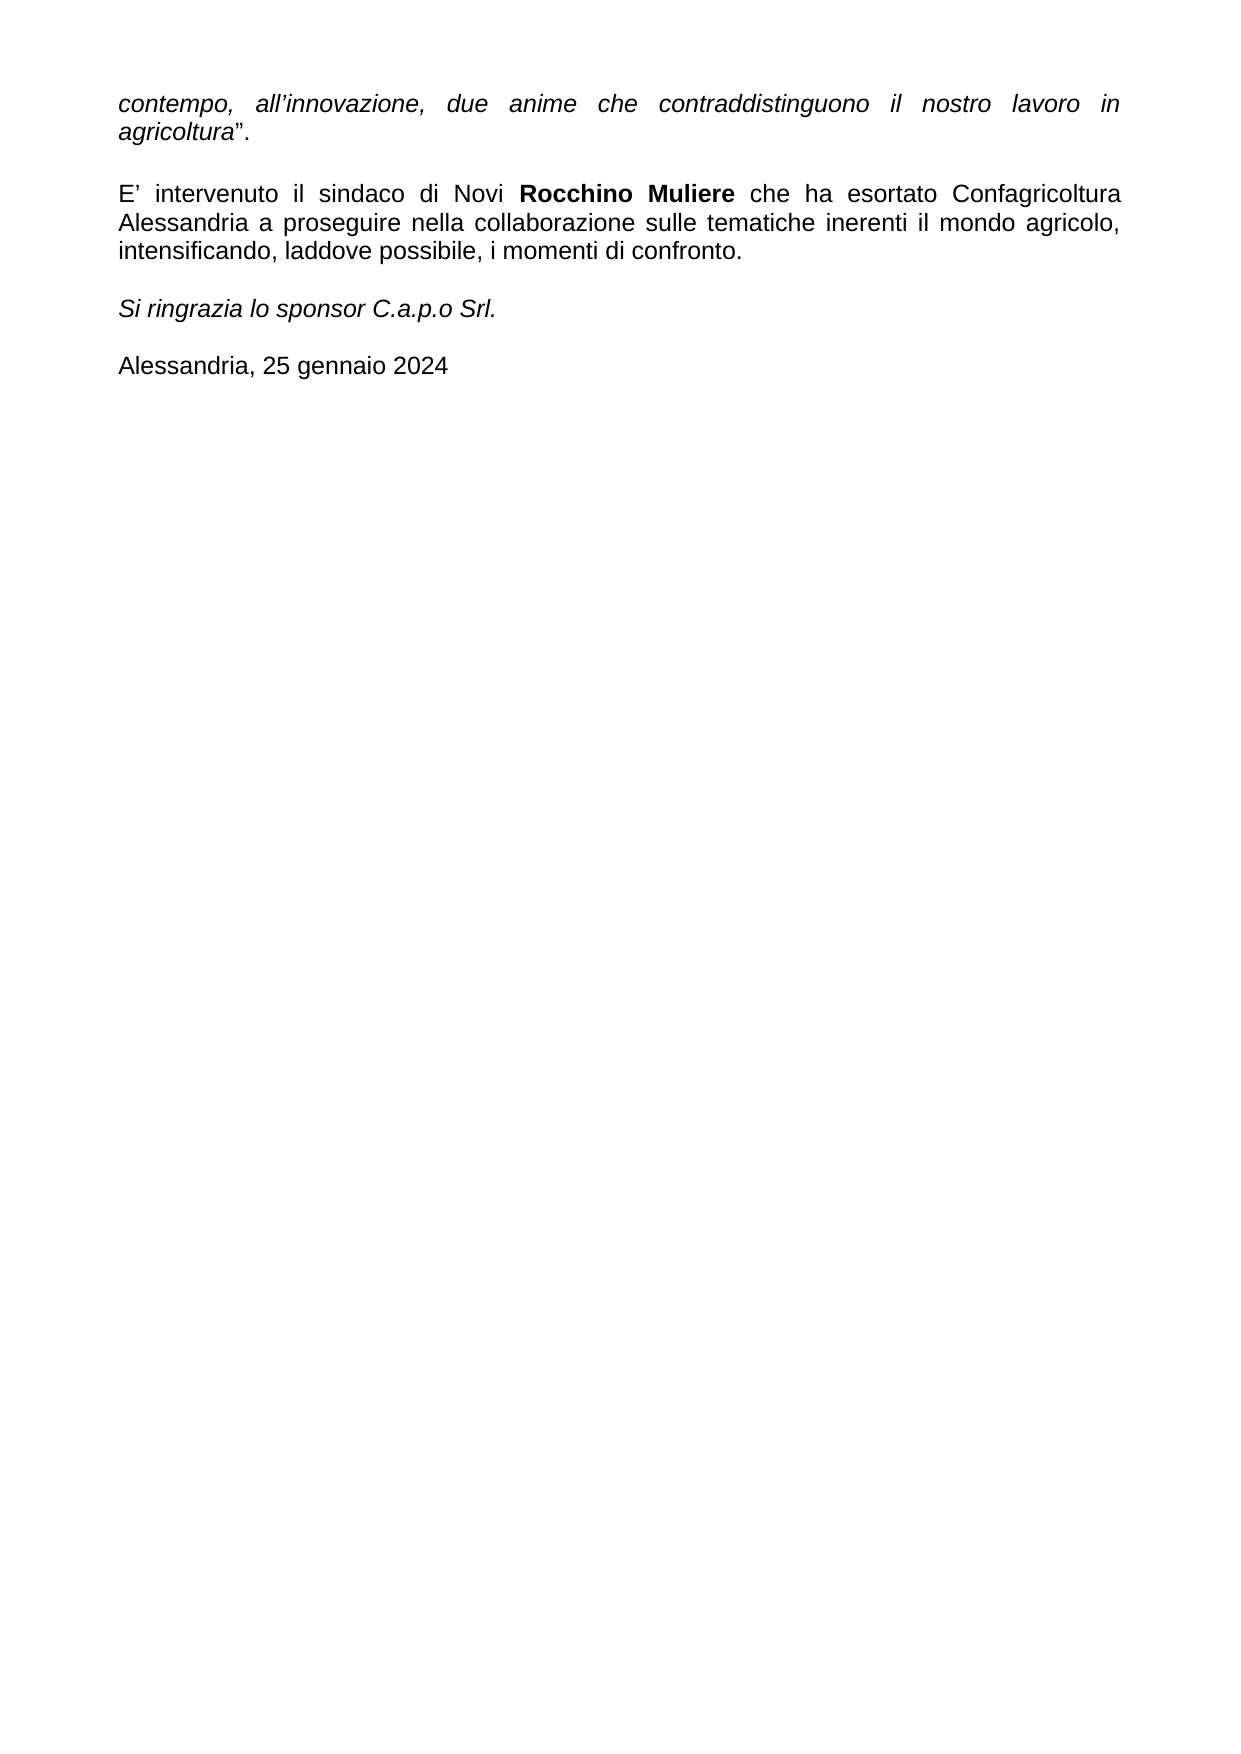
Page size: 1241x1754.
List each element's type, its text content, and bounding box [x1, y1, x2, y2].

text Alessandria, 25 gennaio 2024 [118, 351, 1122, 380]
text E’ intervenuto il sindaco di Novi Rocchino Muliere che ha esortato Confagricoltura Alessandria a proseguire nella collaborazione sulle tematiche inerenti il mondo agricolo, intensificando, laddove possibile, i momenti di confronto. [118, 179, 1122, 265]
text Si ringrazia lo sponsor C.a.p.o Srl. [118, 294, 1122, 322]
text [118, 89, 1122, 146]
